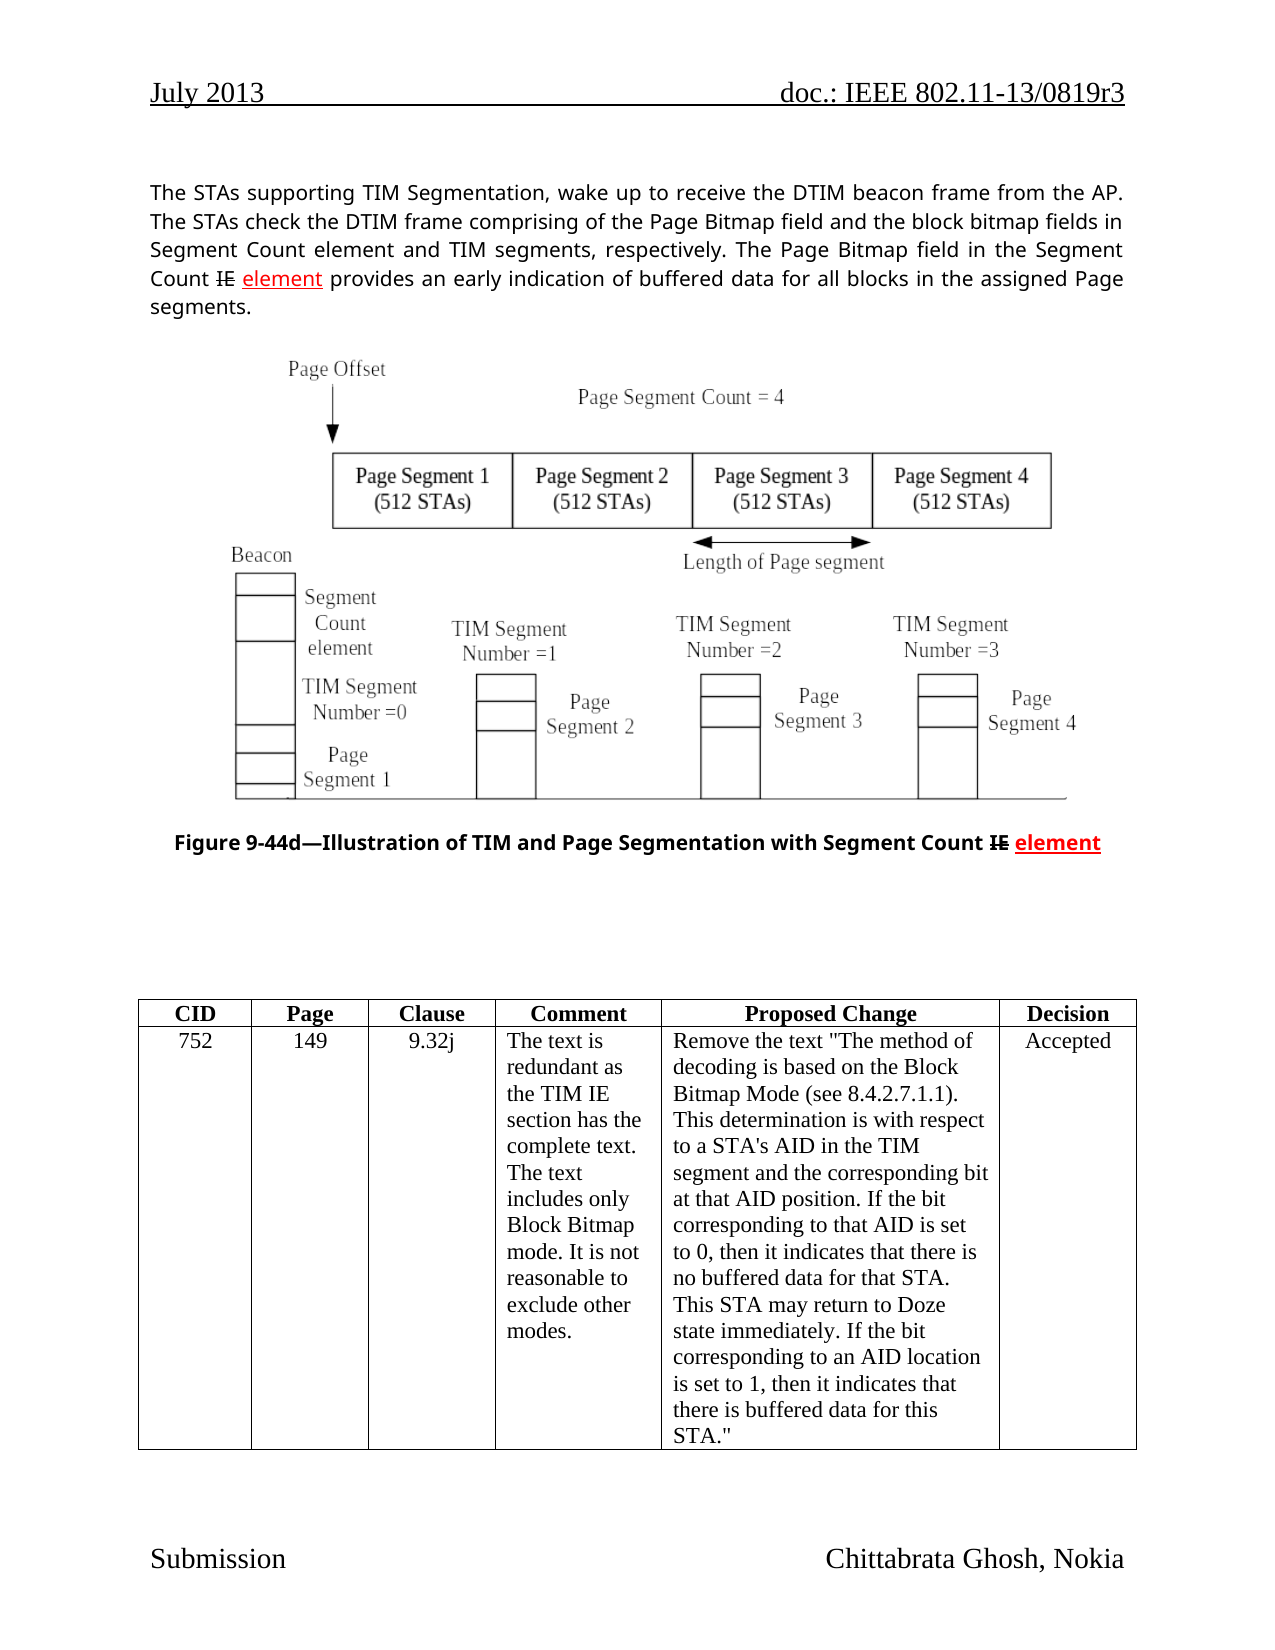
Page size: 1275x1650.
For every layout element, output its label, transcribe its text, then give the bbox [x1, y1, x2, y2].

table_header Proposed Change [662, 1000, 999, 1026]
table_cell 752 [139, 1027, 251, 1449]
table_header Page [252, 1000, 368, 1026]
table_header Clause [369, 1000, 495, 1026]
text Figure 9-44d—Illustration of TIM and Page Segmentation with Segment Count IE element [150, 828, 1125, 856]
table_header Comment [496, 1000, 661, 1026]
table_cell Remove the text "The method of decoding is based on the Block Bitmap Mode (see 8.4.2.7.1.1). This determination is with respect to a STA's AID in the TIM segment and the corresponding bit at that AID position. If the bit corresponding to that AID is set to 0, then it indicates that there is no buffered data for that STA. This STA may return to Doze state immediately. If the bit corresponding to an AID location is set to 1, then it indicates that there is buffered data for this STA." [662, 1027, 999, 1449]
table_cell 149 [252, 1027, 368, 1449]
table_cell The text is redundant as the TIM IE section has the complete text. The text includes only Block Bitmap mode. It is not reasonable to exclude other modes. [496, 1027, 661, 1449]
table_cell 9.32j [369, 1027, 495, 1449]
table_header CID [139, 1000, 251, 1026]
text The STAs supporting TIM Segmentation, wake up to receive the DTIM beacon frame from the AP. The STAs check the DTIM frame comprising of the Page Bitmap field and the block bitmap fields in Segment Count element and TIM segments, respectively. The Page Bitmap field in the Segment Count IE element provides an early indication of buffered data for all blocks in the assigned Page segments. [150, 178, 1125, 321]
table_header Decision [1000, 1000, 1136, 1026]
table_cell Accepted [1000, 1027, 1136, 1449]
